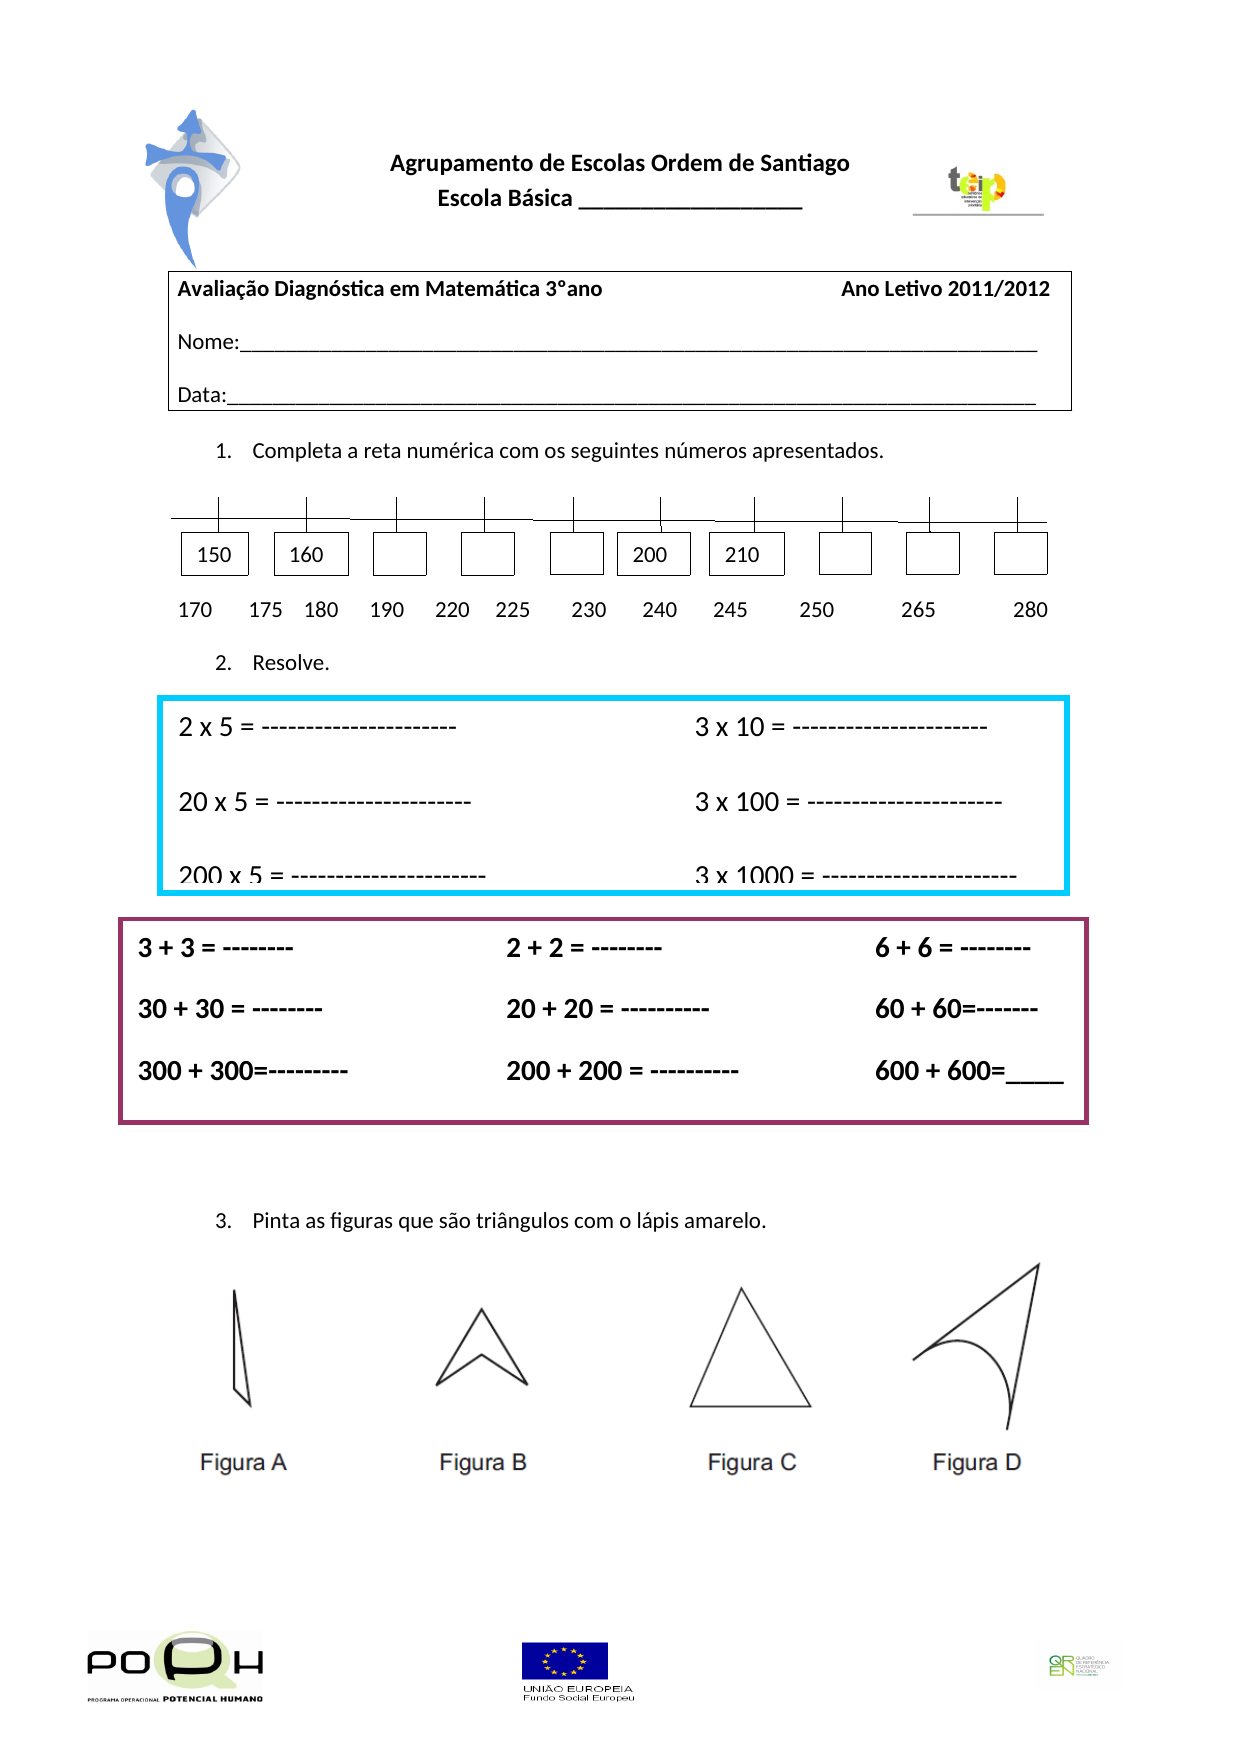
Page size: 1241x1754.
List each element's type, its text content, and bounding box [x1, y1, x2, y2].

text Data:_______________________________________________________________________ [169, 377, 1071, 410]
picture [177, 1259, 1062, 1490]
picture [87, 1631, 263, 1702]
text Escola Básica __________________ [177, 183, 1063, 213]
list Pinta as figuras que são triângulos com o lápis amarelo. [215, 1207, 1063, 1235]
text Avaliação Diagnóstica em Matemática 3ºano Ano Letivo 2011/2012 [169, 272, 1071, 302]
list Completa a reta numérica com os seguintes números apresentados. [215, 436, 1063, 464]
text 170 175 180 190 220 225 230 240 245 250 265 280 [177, 595, 1063, 623]
picture [518, 1640, 636, 1702]
text Agrupamento de Escolas Ordem de Santiago [177, 148, 1063, 178]
picture [912, 178, 1044, 183]
list Resolve. [215, 648, 1063, 676]
picture [145, 109, 241, 269]
picture [1036, 1640, 1123, 1691]
text Nome:______________________________________________________________________ [169, 324, 1071, 355]
